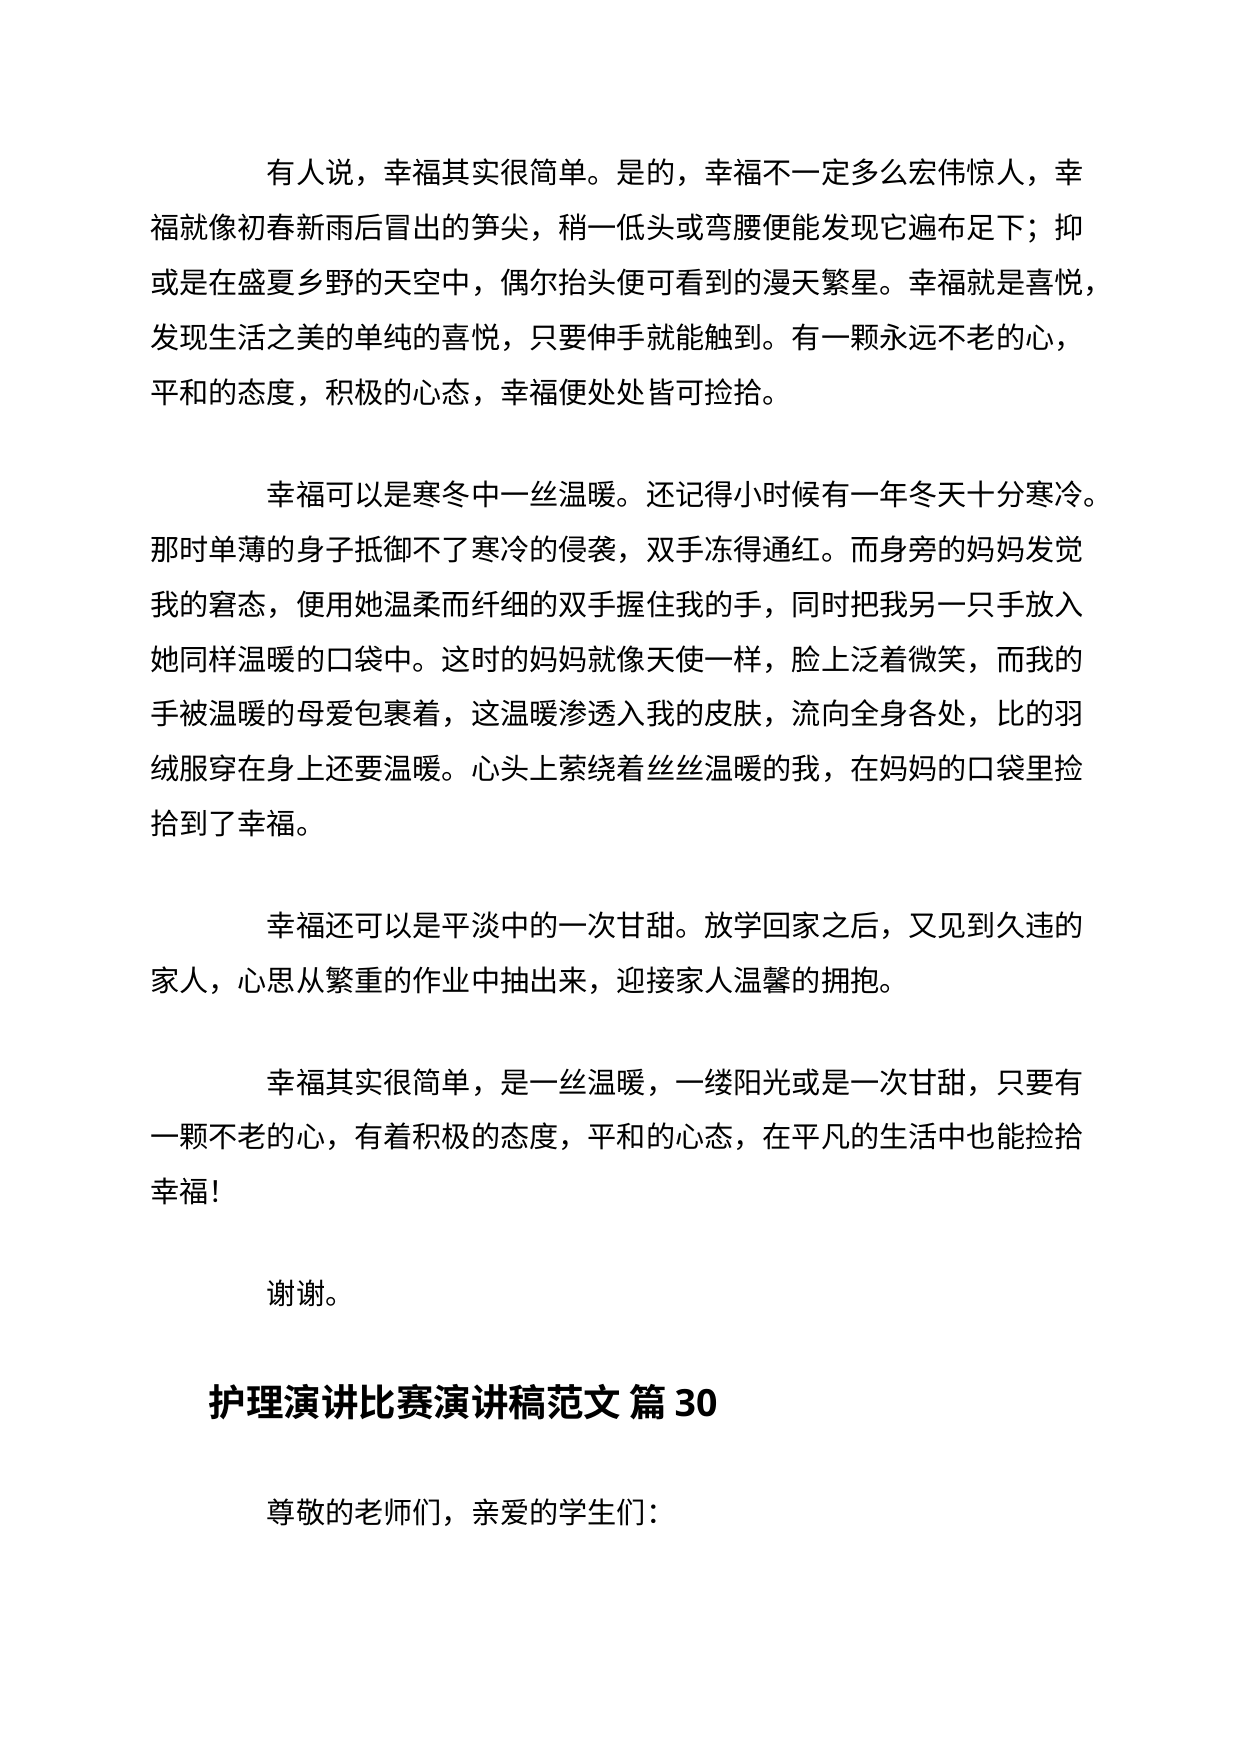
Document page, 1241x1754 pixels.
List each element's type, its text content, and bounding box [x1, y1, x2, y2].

text 尊敬的老师们，亲爱的学生们： [150, 1490, 1090, 1532]
text 谢谢。 [150, 1271, 1090, 1313]
text 幸福可以是寒冬中一丝温暖。还记得小时候有一年冬天十分寒冷。那时单薄的身子抵御不了寒冷的侵袭，双手冻得通红。而身旁的妈妈发觉我的窘态，便用她温柔而纤细的双手握住我的手，同时把我另一只手放入她同样温暖的口袋中。这时的妈妈就像天使一样，脸上泛着微笑，而我的手被温暖的母爱包裹着，这温暖渗透入我的皮肤，流向全身各处，比的羽绒服穿在身上还要温暖。心头上萦绕着丝丝温暖的我，在妈妈的口袋里捡拾到了幸福。 [150, 471, 1090, 843]
text 幸福还可以是平淡中的一次甘甜。放学回家之后，又见到久违的家人，心思从繁重的作业中抽出来，迎接家人温馨的拥抱。 [150, 902, 1090, 1000]
text 幸福其实很简单，是一丝温暖，一缕阳光或是一次甘甜，只要有一颗不老的心，有着积极的态度，平和的心态，在平凡的生活中也能捡拾幸福！ [150, 1059, 1090, 1211]
text 护理演讲比赛演讲稿范文 篇30 [150, 1372, 1090, 1427]
text 有人说，幸福其实很简单。是的，幸福不一定多么宏伟惊人，幸福就像初春新雨后冒出的笋尖，稍一低头或弯腰便能发现它遍布足下；抑或是在盛夏乡野的天空中，偶尔抬头便可看到的漫天繁星。幸福就是喜悦，发现生活之美的单纯的喜悦，只要伸手就能触到。有一颗永远不老的心，平和的态度，积极的心态，幸福便处处皆可捡拾。 [150, 150, 1090, 412]
